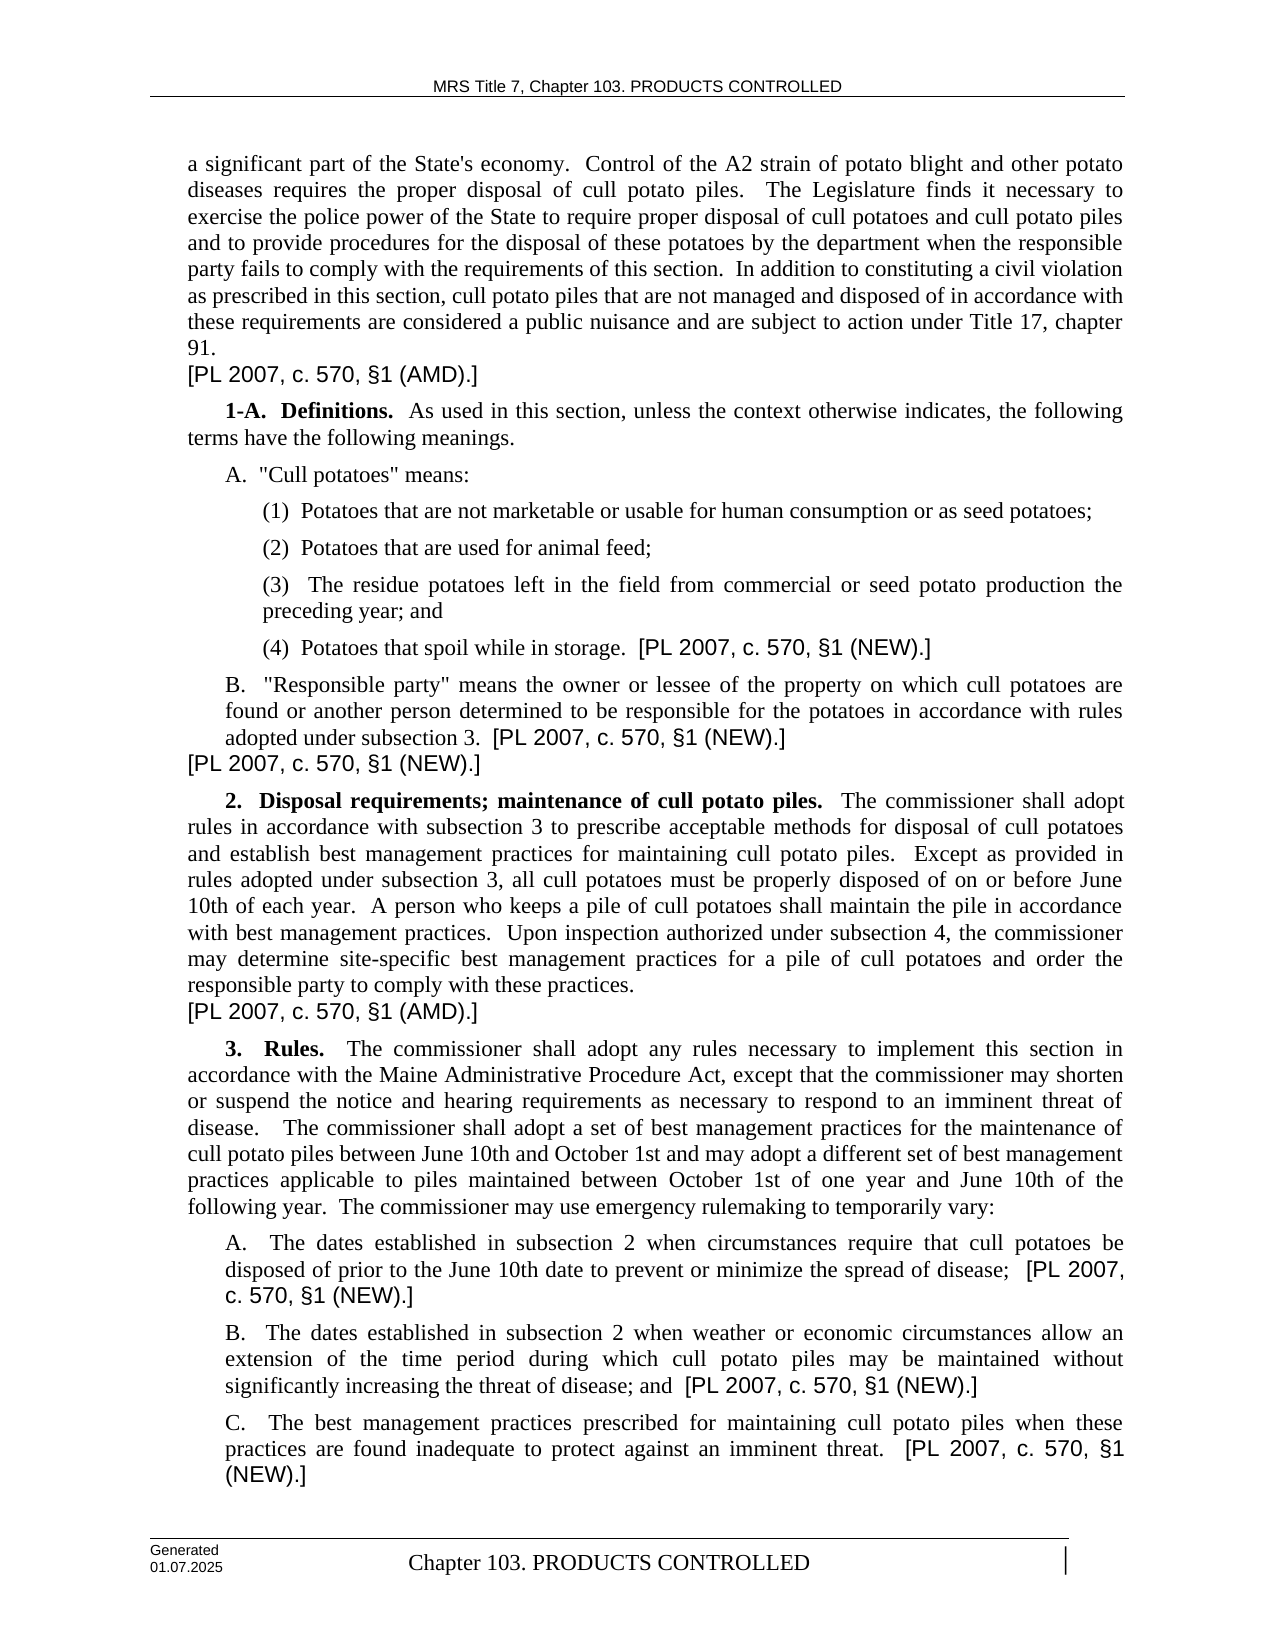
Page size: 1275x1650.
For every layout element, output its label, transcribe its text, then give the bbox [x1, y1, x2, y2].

text 3. Rules. The commissioner shall adopt any rules necessary to implement this section in accordance with the Maine Administrative Procedure Act, except that the commissioner may shorten or suspend the notice and hearing requirements as necessary to respond to an imminent threat of disease. The commissioner shall adopt a set of best management practices for the maintenance of cull potato piles between June 10th and October 1st and may adopt a different set of best management practices applicable to piles maintained between October 1st of one year and June 10th of the following year. The commissioner may use emergency rulemaking to temporarily vary: [187, 1034, 1125, 1219]
text 1-A. Definitions. As used in this section, unless the context otherwise indicates, the following terms have the following meanings. [187, 398, 1125, 450]
text B. "Responsible party" means the owner or lessee of the property on which cull potatoes are found or another person determined to be responsible for the potatoes in accordance with rules adopted under subsection 3. [PL 2007, c. 570, §1 (NEW).] [225, 671, 1125, 750]
text [PL 2007, c. 570, §1 (AMD).] [187, 998, 1125, 1024]
text (3) The residue potatoes left in the field from commercial or seed potato production the preceding year; and [262, 571, 1125, 624]
text (1) Potatoes that are not marketable or usable for human consumption or as seed potatoes; [262, 497, 1125, 524]
text (2) Potatoes that are used for animal feed; [262, 534, 1125, 561]
text 2. Disposal requirements; maintenance of cull potato piles. The commissioner shall adopt rules in accordance with subsection 3 to prescribe acceptable methods for disposal of cull potatoes and establish best management practices for maintaining cull potato piles. Except as provided in rules adopted under subsection 3, all cull potatoes must be properly disposed of on or before June 10th of each year. A person who keeps a pile of cull potatoes shall maintain the pile in accordance with best management practices. Upon inspection authorized under subsection 4, the commissioner may determine site-specific best management practices for a pile of cull potatoes and order the responsible party to comply with these practices. [187, 787, 1125, 998]
text C. The best management practices prescribed for maintaining cull potato piles when these practices are found inadequate to protect against an imminent threat. [PL 2007, c. 570, §1 (NEW).] [225, 1409, 1125, 1488]
text A. "Cull potatoes" means: [225, 461, 1125, 487]
text B. The dates established in subsection 2 when weather or economic circumstances allow an extension of the time period during which cull potato piles may be maintained without significantly increasing the threat of disease; and [PL 2007, c. 570, §1 (NEW).] [225, 1319, 1125, 1398]
text (4) Potatoes that spoil while in storage. [PL 2007, c. 570, §1 (NEW).] [262, 634, 1125, 661]
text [187, 150, 1125, 361]
text [PL 2007, c. 570, §1 (AMD).] [187, 361, 1125, 387]
text A. The dates established in subsection 2 when circumstances require that cull potatoes be disposed of prior to the June 10th date to prevent or minimize the spread of disease; [PL 2007, c. 570, §1 (NEW).] [225, 1229, 1125, 1309]
text [PL 2007, c. 570, §1 (NEW).] [187, 750, 1125, 777]
